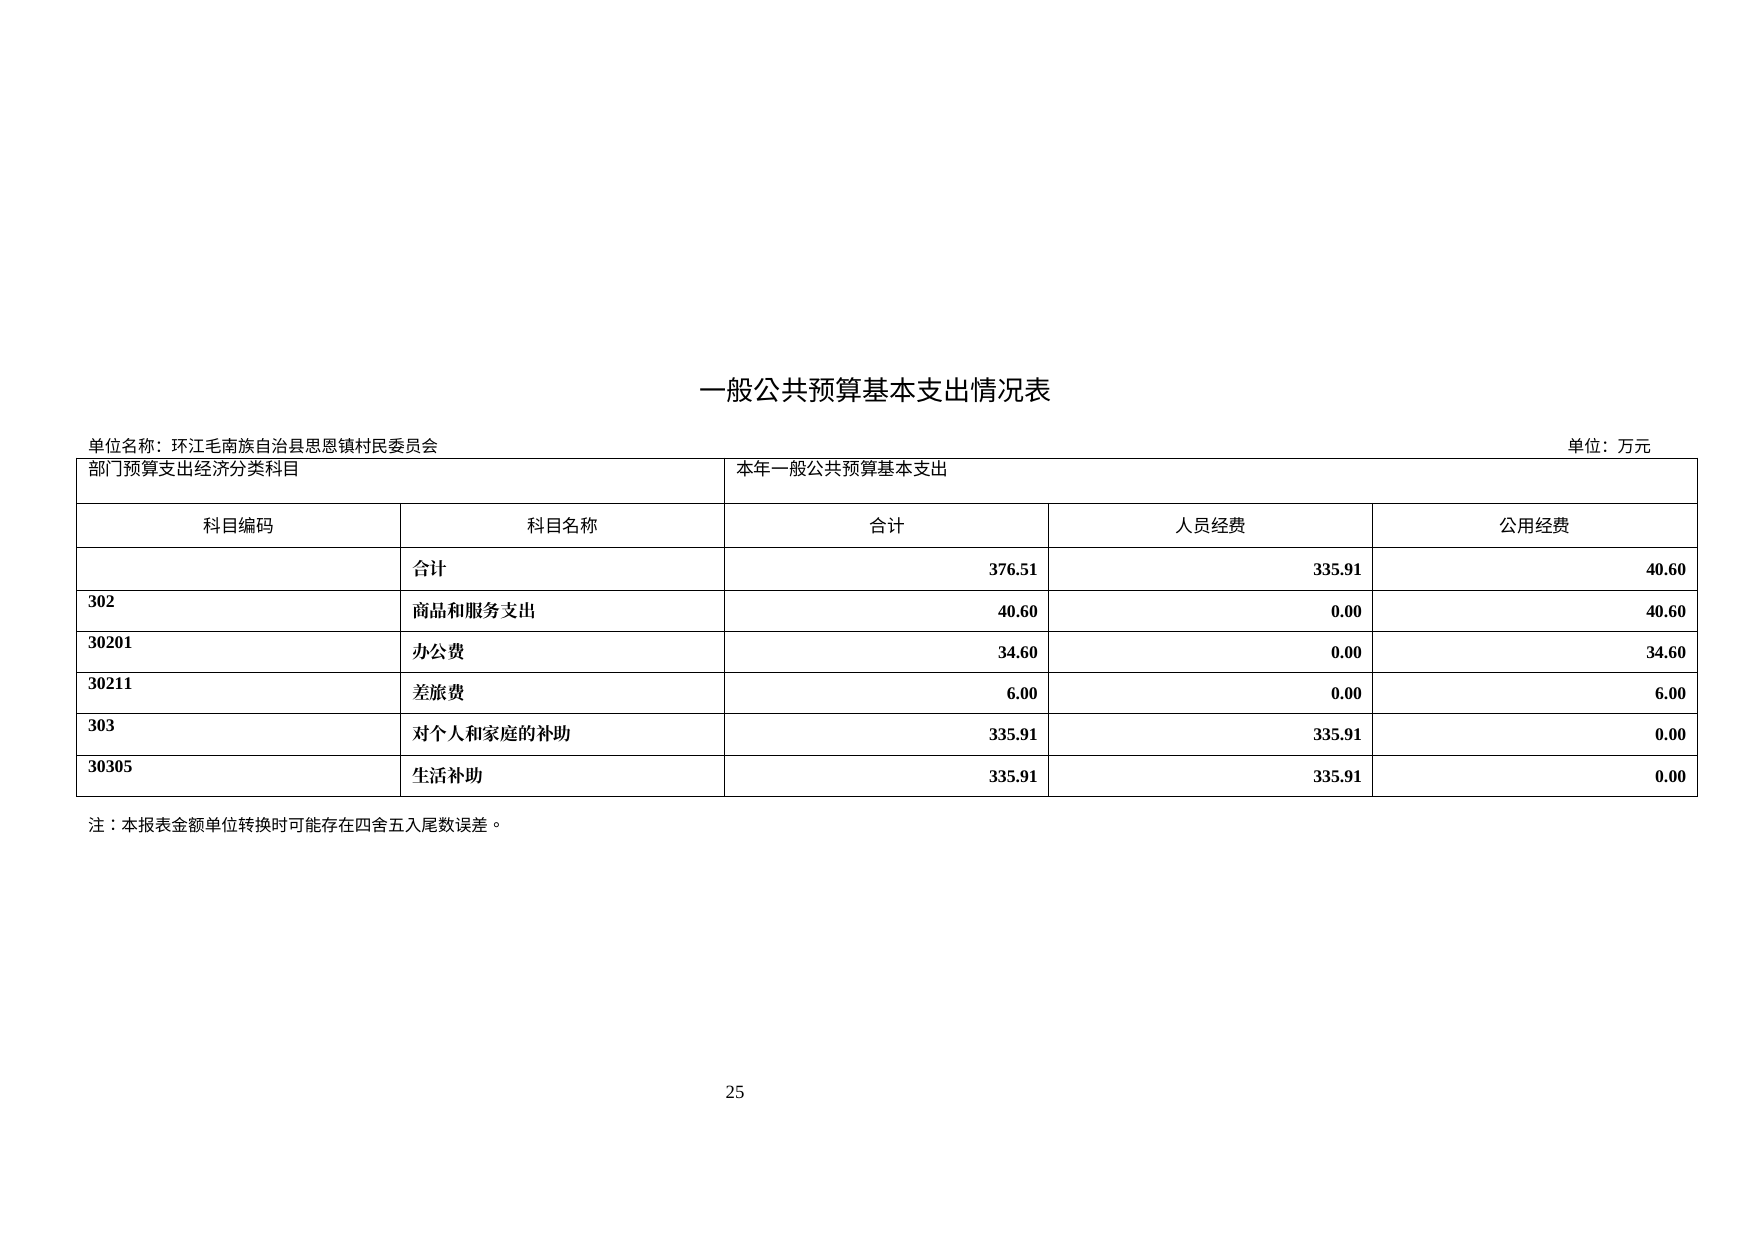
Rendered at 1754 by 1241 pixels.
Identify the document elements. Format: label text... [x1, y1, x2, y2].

table_cell 34.60 [1373, 632, 1697, 672]
table_cell 人员经费 [1049, 504, 1372, 547]
table_cell 0.00 [1049, 591, 1372, 631]
table_cell 公用经费 [1373, 504, 1697, 547]
table_cell 335.91 [1049, 756, 1372, 796]
table_cell 部门预算支出经济分类科目 [77, 459, 724, 503]
table_cell 0.00 [1049, 632, 1372, 672]
subtitle 一般公共预算基本支出情况表 [77, 369, 1674, 408]
table_cell 40.60 [1373, 591, 1697, 631]
table_cell 34.60 [725, 632, 1048, 672]
table_cell 科目名称 [401, 504, 724, 547]
table_cell 0.00 [1049, 673, 1372, 713]
table_cell 注：本报表金额单位转换时可能存在四舍五入尾数误差。 [77, 797, 1697, 841]
table_cell 科目编码 [77, 504, 400, 547]
table_cell 6.00 [1373, 673, 1697, 713]
table_cell 0.00 [1373, 756, 1697, 796]
table_cell 合计 [725, 504, 1048, 547]
table_cell 40.60 [1373, 548, 1697, 590]
table_cell 376.51 [725, 548, 1048, 590]
table_cell 303 [77, 714, 400, 754]
table_cell 6.00 [725, 673, 1048, 713]
table_cell 302 [77, 591, 400, 631]
table_cell 335.91 [725, 714, 1048, 754]
table_cell [77, 548, 400, 590]
table_cell 对个人和家庭的补助 [401, 714, 724, 754]
table_cell 生活补助 [401, 756, 724, 796]
table_cell 335.91 [1049, 548, 1372, 590]
table_cell 0.00 [1373, 714, 1697, 754]
table_cell 40.60 [725, 591, 1048, 631]
table_cell 30305 [77, 756, 400, 796]
table_header 单位：万元 [1373, 433, 1697, 457]
table_cell 30201 [77, 632, 400, 672]
table_header 单位名称：环江毛南族自治县思恩镇村民委员会 [77, 433, 1373, 457]
table_cell 合计 [401, 548, 724, 590]
table_cell 差旅费 [401, 673, 724, 713]
table_cell 30211 [77, 673, 400, 713]
table_cell 本年一般公共预算基本支出 [725, 459, 1697, 503]
table_cell 商品和服务支出 [401, 591, 724, 631]
table_cell 办公费 [401, 632, 724, 672]
table_cell 335.91 [725, 756, 1048, 796]
table_cell 335.91 [1049, 714, 1372, 754]
